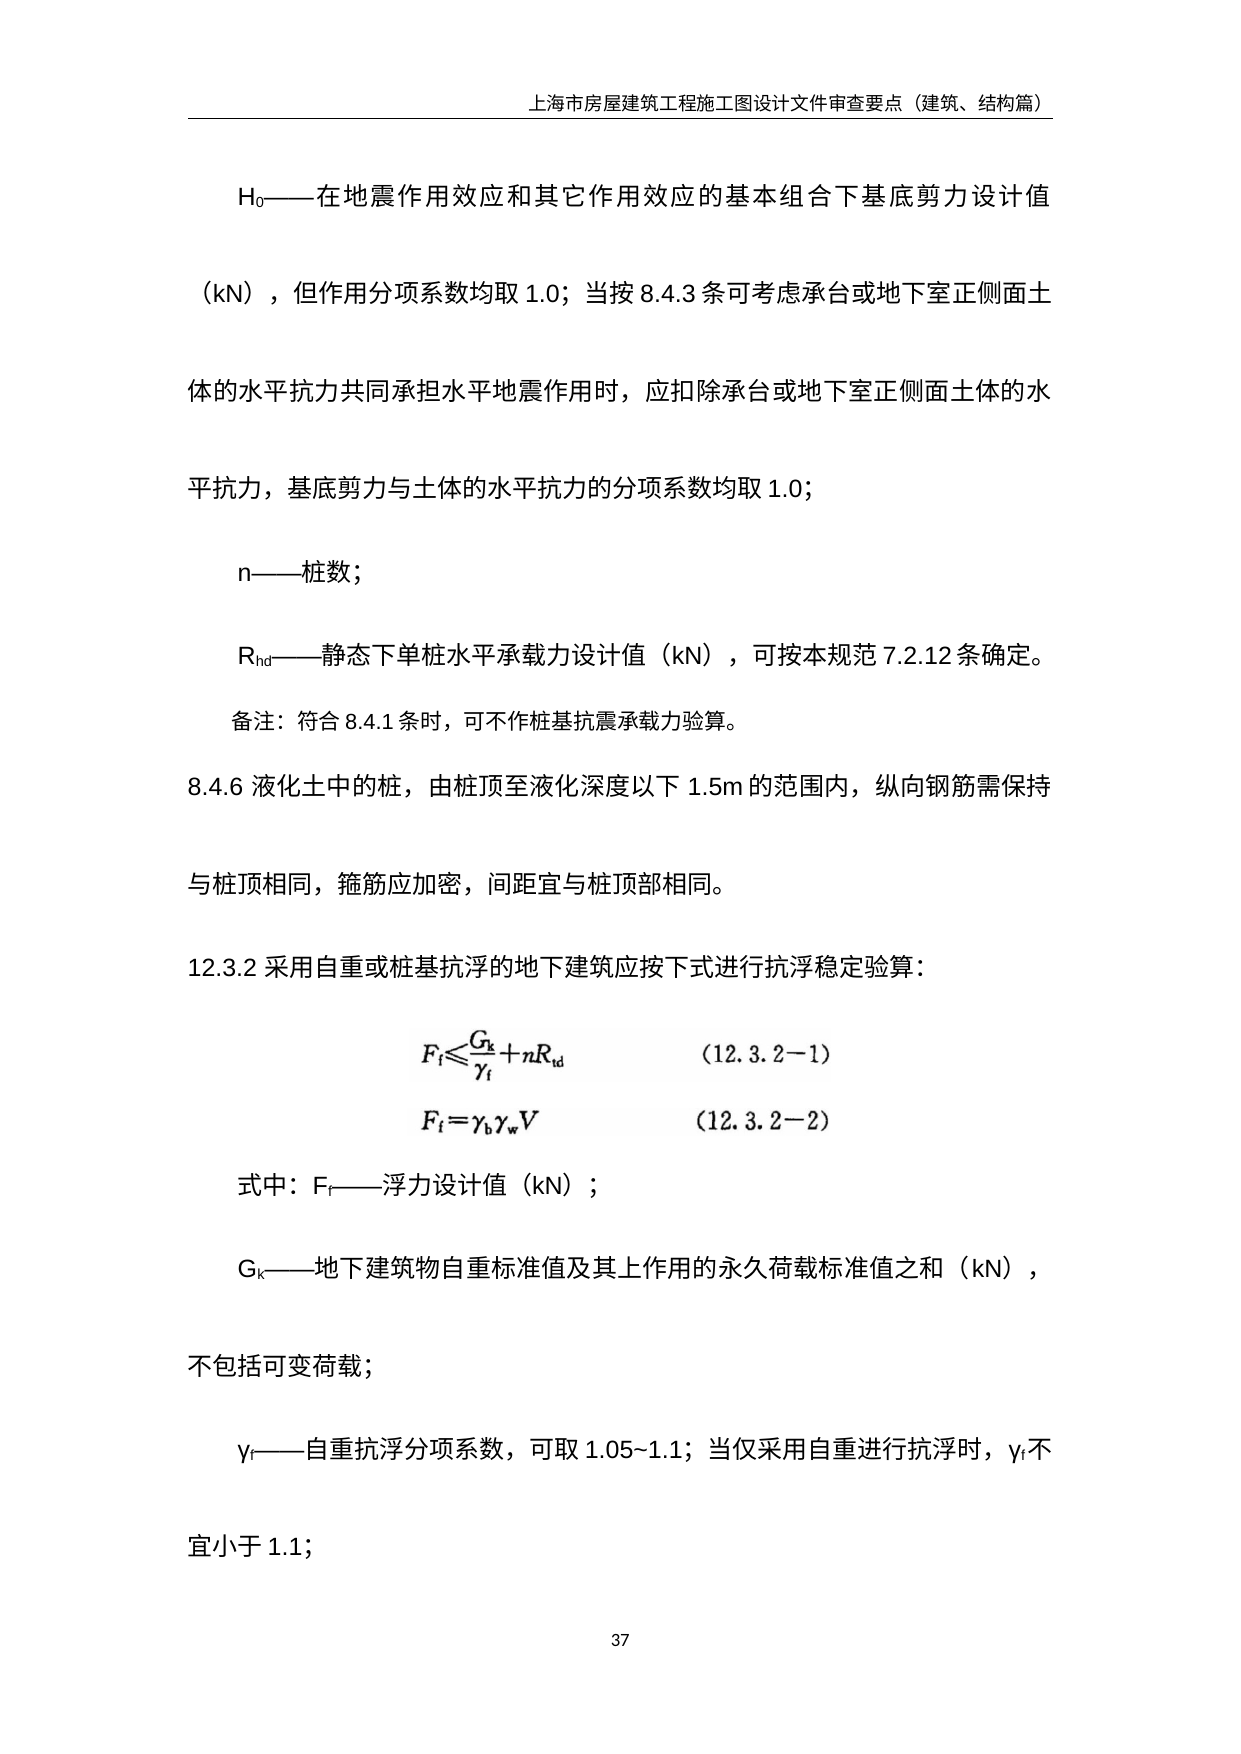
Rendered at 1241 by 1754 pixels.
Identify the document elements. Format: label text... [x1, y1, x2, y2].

text Rhd——静态下单桩水平承载力设计值（kN），可按本规范7.2.12条确定。 [187, 621, 1053, 686]
picture [409, 1028, 832, 1082]
text H0——在地震作用效应和其它作用效应的基本组合下基底剪力设计值（kN），但作用分项系数均取1.0；当按8.4.3条可考虑承台或地下室正侧面土体的水平抗力共同承担水平地震作用时，应扣除承台或地下室正侧面土体的水平抗力，基底剪力与土体的水平抗力的分项系数均取1.0； [187, 162, 1053, 519]
text 备注：符合8.4.1条时，可不作桩基抗震承载力验算。 [187, 704, 1053, 736]
text 12.3.2 采用自重或桩基抗浮的地下建筑应按下式进行抗浮稳定验算： [187, 933, 1053, 998]
picture [407, 1108, 830, 1136]
text 式中：Ff——浮力设计值（kN）； [187, 1151, 1053, 1216]
text n——桩数； [187, 538, 1053, 603]
text Gk——地下建筑物自重标准值及其上作用的永久荷载标准值之和（kN），不包括可变荷载； [187, 1234, 1053, 1397]
text 8.4.6 液化土中的桩，由桩顶至液化深度以下1.5m的范围内，纵向钢筋需保持与桩顶相同，箍筋应加密，间距宜与桩顶部相同。 [187, 752, 1053, 915]
text γf——自重抗浮分项系数，可取1.05~1.1；当仅采用自重进行抗浮时，γf不宜小于1.1； [187, 1415, 1053, 1577]
